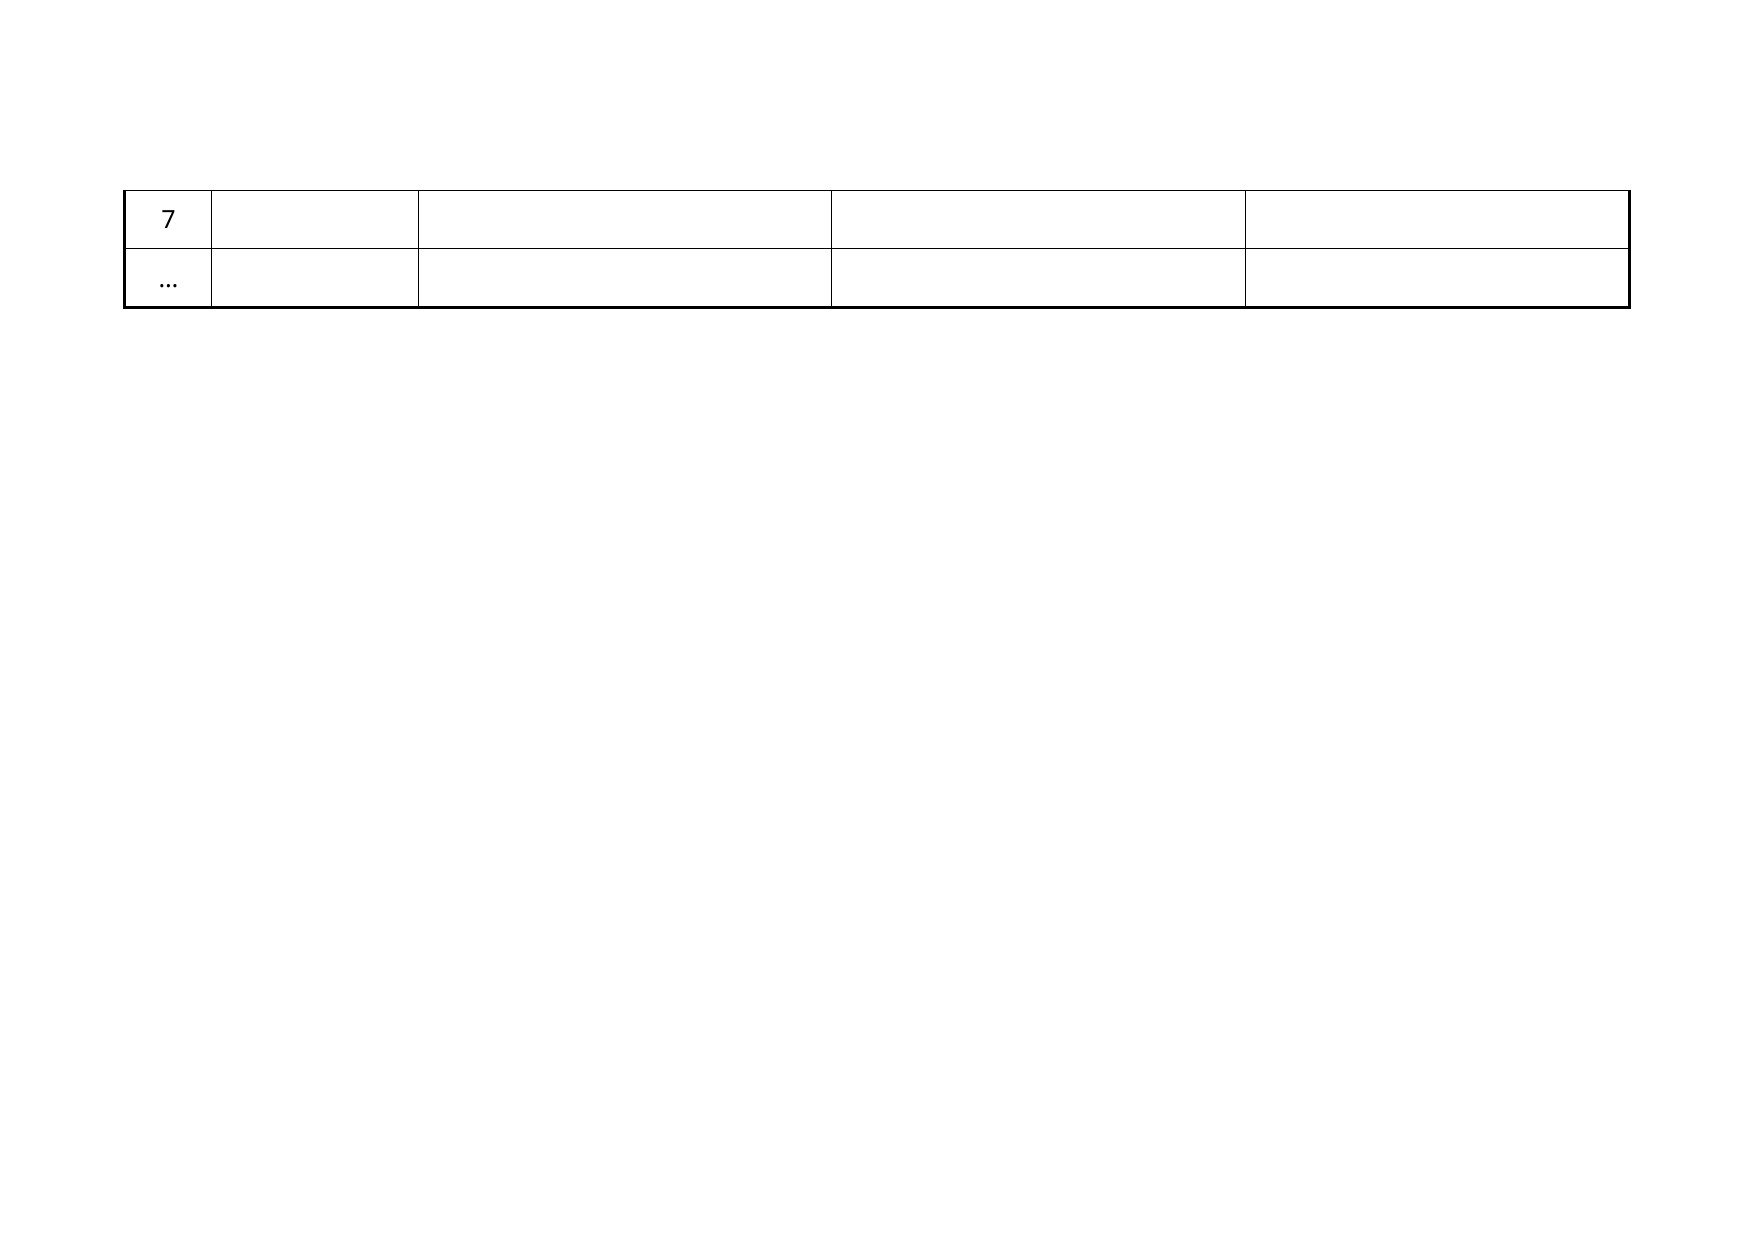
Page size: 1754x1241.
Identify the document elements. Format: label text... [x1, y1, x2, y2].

table_cell [832, 249, 1245, 306]
table_cell [212, 249, 418, 306]
table_cell [1246, 249, 1628, 306]
table_cell [1246, 191, 1628, 248]
table_cell [212, 191, 418, 248]
table_cell [419, 191, 831, 248]
table_cell 7 [126, 191, 211, 248]
table_cell [832, 191, 1245, 248]
table_cell … [126, 249, 211, 306]
table_cell [419, 249, 831, 306]
